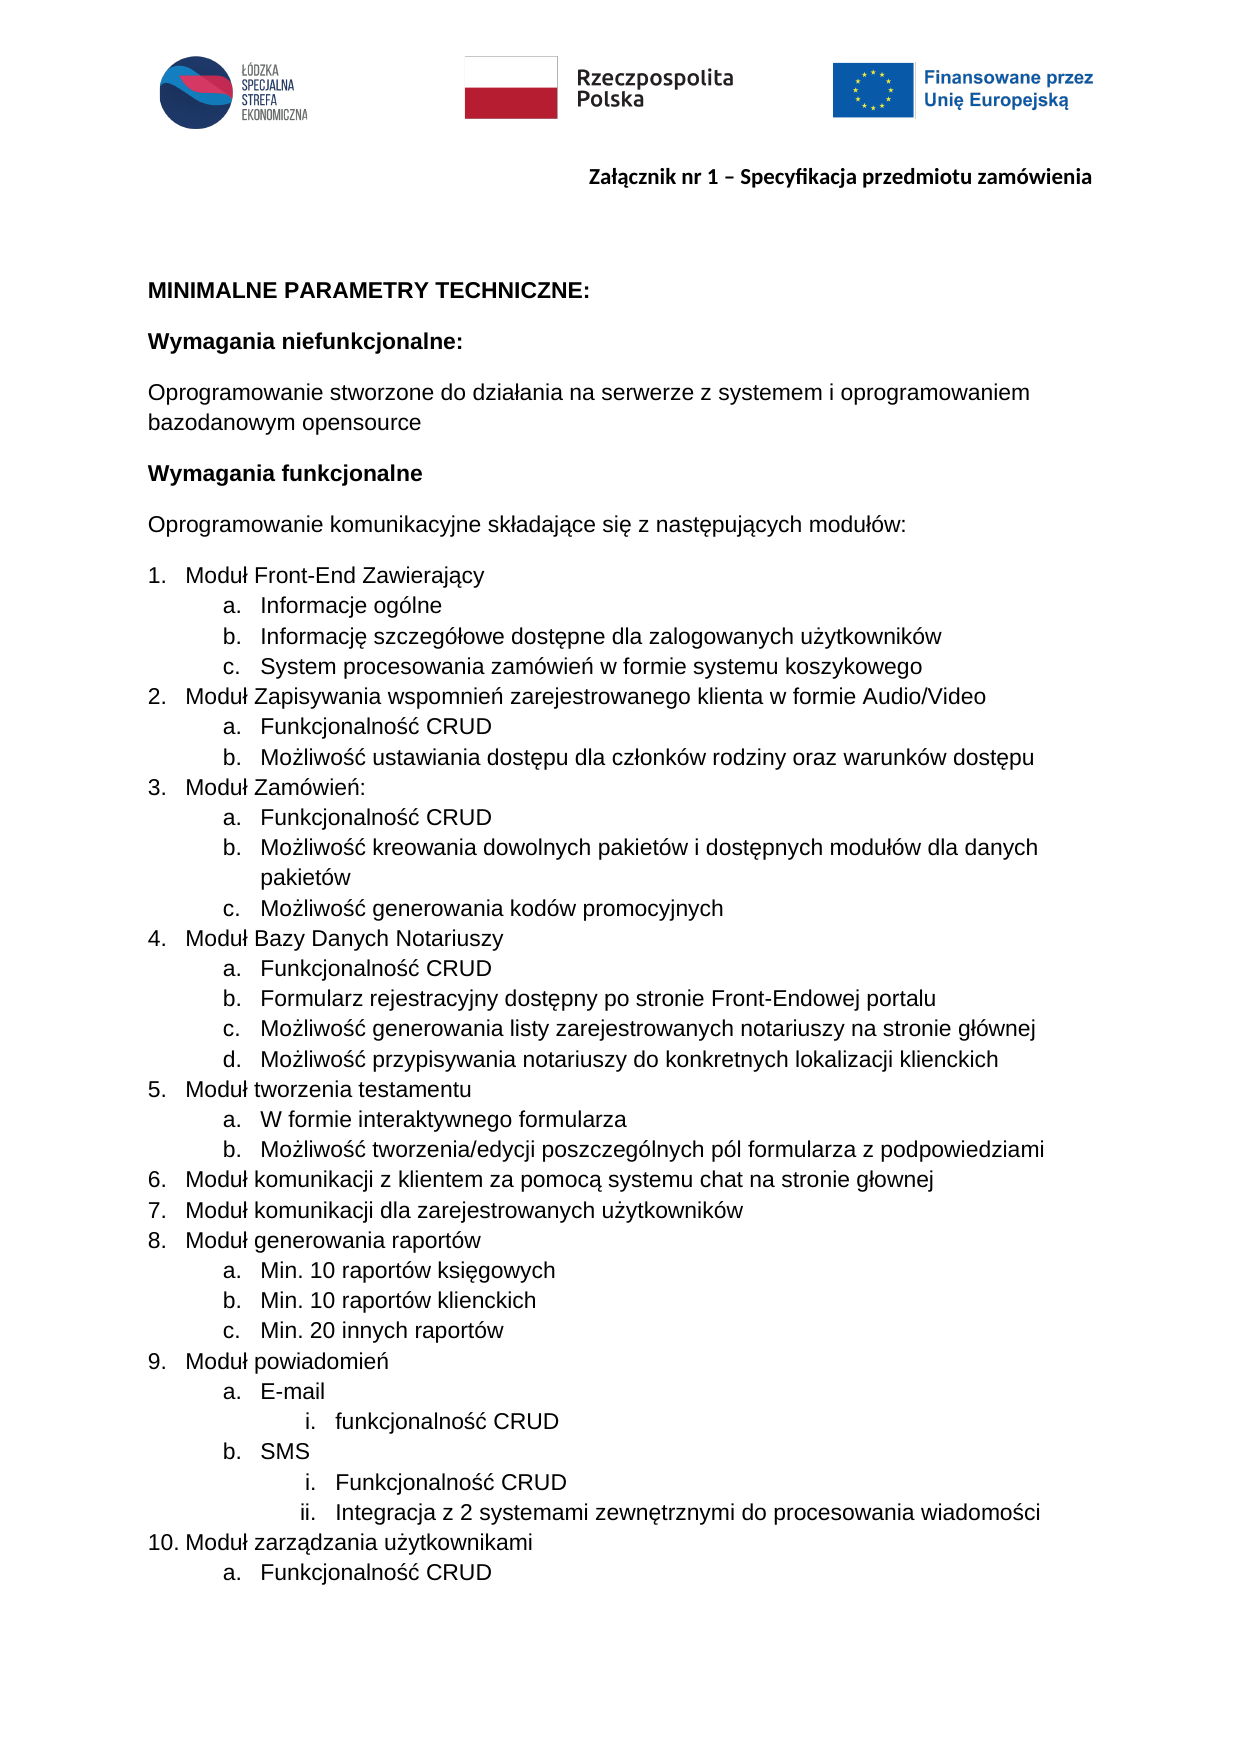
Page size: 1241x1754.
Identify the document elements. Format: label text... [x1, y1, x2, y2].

list Możliwość ustawiania dostępu dla członków rodziny oraz warunków dostępu [223, 743, 1093, 770]
list Moduł Bazy Danych Notariuszy [148, 925, 1093, 951]
list Moduł tworzenia testamentu [148, 1076, 1093, 1102]
list Moduł generowania raportów [148, 1227, 1093, 1253]
text Oprogramowanie komunikacyjne składające się z następujących modułów: [148, 511, 1093, 538]
text Wymagania niefunkcjonalne: [148, 328, 1093, 354]
list Funkcjonalność CRUD [223, 713, 1093, 740]
list Moduł komunikacji z klientem za pomocą systemu chat na stronie głownej [148, 1166, 1093, 1193]
list System procesowania zamówień w formie systemu koszykowego [223, 653, 1093, 679]
list funkcjonalność CRUD [316, 1408, 1093, 1434]
list Moduł Zamówień: [148, 774, 1093, 800]
text Oprogramowanie stworzone do działania na serwerze z systemem i oprogramowaniem bazodanowym opensource [148, 379, 1093, 436]
picture [159, 56, 308, 129]
picture [464, 56, 733, 119]
list Min. 10 raportów klienckich [223, 1287, 1093, 1314]
list Informacje ogólne [223, 592, 1093, 619]
list Możliwość generowania kodów promocyjnych [223, 894, 1093, 921]
text MINIMALNE PARAMETRY TECHNICZNE: [148, 277, 1093, 303]
list Moduł Zapisywania wspomnień zarejestrowanego klienta w formie Audio/Video [148, 683, 1093, 709]
text Wymagania funkcjonalne [148, 460, 1093, 487]
list Możliwość tworzenia/edycji poszczególnych pól formularza z podpowiedziami [223, 1136, 1093, 1163]
list Możliwość generowania listy zarejestrowanych notariuszy na stronie głównej [223, 1015, 1093, 1042]
list W formie interaktywnego formularza [223, 1106, 1093, 1132]
text Załącznik nr 1 – Specyfikacja przedmiotu zamówienia [148, 162, 1093, 191]
list Formularz rejestracyjny dostępny po stronie Front-Endowej portalu [223, 985, 1093, 1012]
list Moduł powiadomień [148, 1348, 1093, 1374]
list Min. 10 raportów księgowych [223, 1257, 1093, 1283]
list Moduł Front-End Zawierający [148, 562, 1093, 589]
list Moduł zarządzania użytkownikami [148, 1529, 1093, 1555]
list Min. 20 innych raportów [223, 1317, 1093, 1344]
picture [831, 62, 1093, 119]
list Moduł komunikacji dla zarejestrowanych użytkowników [148, 1197, 1093, 1223]
list Funkcjonalność CRUD [316, 1468, 1093, 1495]
list E-mail [223, 1378, 1093, 1404]
list Funkcjonalność CRUD [223, 804, 1093, 830]
list SMS [223, 1438, 1093, 1465]
list Możliwość przypisywania notariuszy do konkretnych lokalizacji klienckich [223, 1046, 1093, 1072]
list Funkcjonalność CRUD [223, 1559, 1093, 1586]
list Integracja z 2 systemami zewnętrznymi do procesowania wiadomości [316, 1499, 1093, 1525]
list Funkcjonalność CRUD [223, 955, 1093, 981]
list Informację szczegółowe dostępne dla zalogowanych użytkowników [223, 623, 1093, 649]
list Możliwość kreowania dowolnych pakietów i dostępnych modułów dla danych pakietów [223, 834, 1093, 891]
